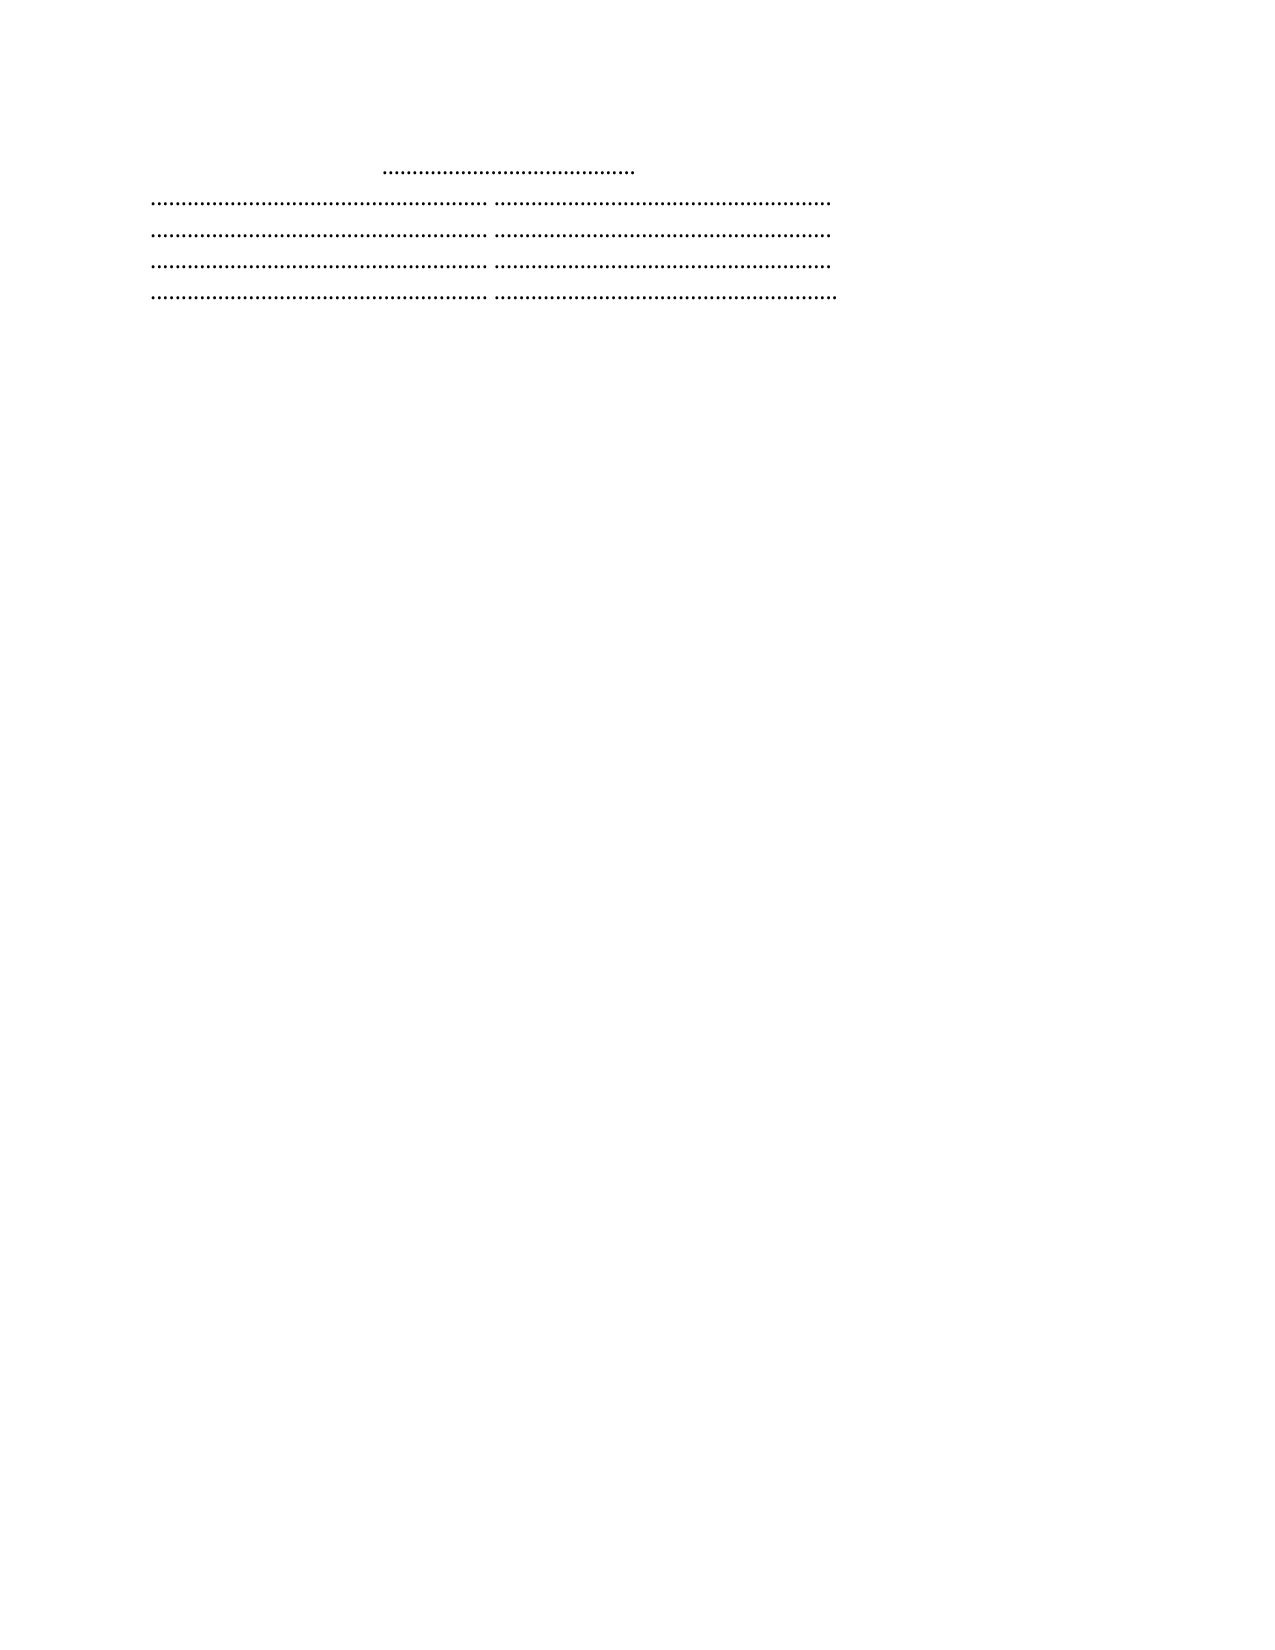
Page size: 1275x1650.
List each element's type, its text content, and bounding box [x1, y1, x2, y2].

text ....................................................... ....................................................... [150, 181, 1125, 212]
text …………………………………… [150, 150, 1125, 181]
text ....................................................... ........................................................ [150, 275, 1125, 306]
text ....................................................... ....................................................... [150, 244, 1125, 275]
text ....................................................... ....................................................... [150, 212, 1125, 244]
